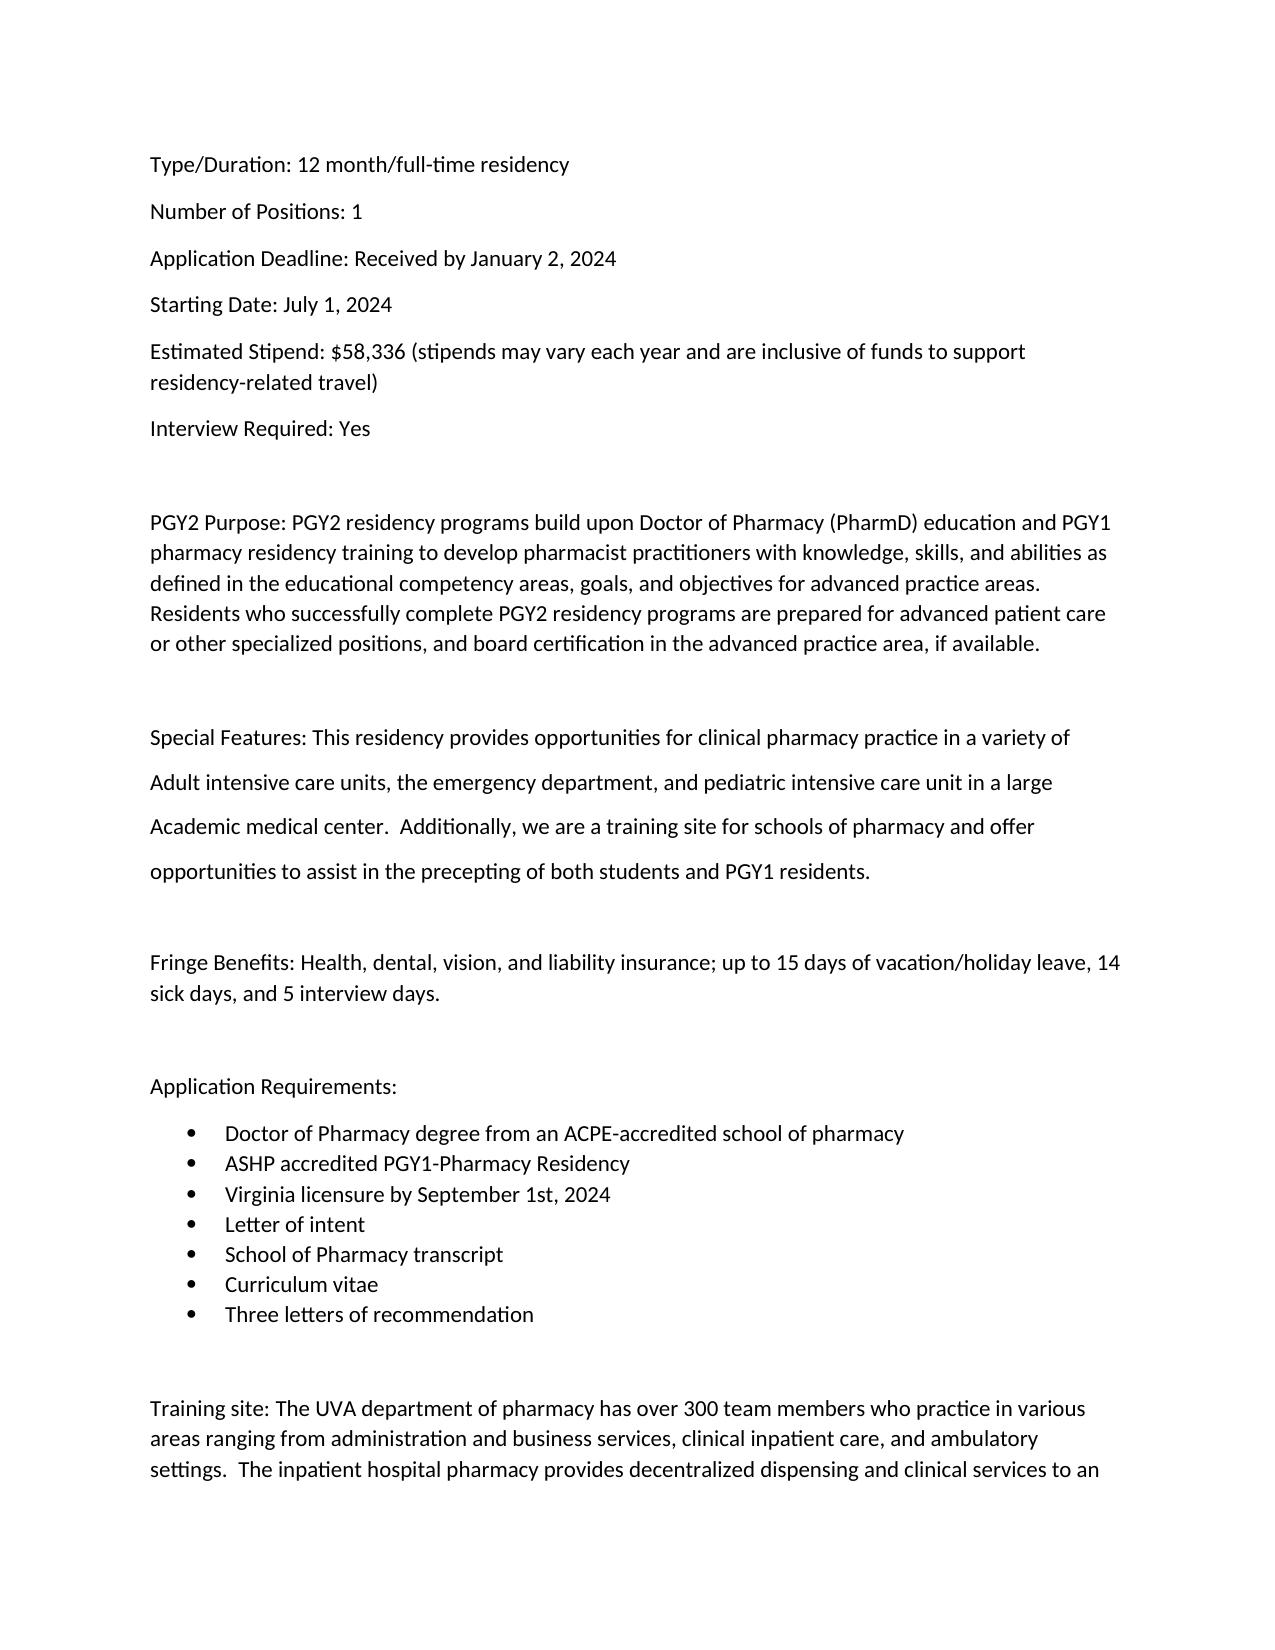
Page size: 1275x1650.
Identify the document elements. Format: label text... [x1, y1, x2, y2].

text Interview Required: Yes [150, 414, 1125, 443]
text Special Features: This residency provides opportunities for clinical pharmacy practice in a variety of [150, 723, 1125, 751]
text Application Requirements: [150, 1072, 1125, 1101]
list Curriculum vitae [187, 1270, 1125, 1298]
text Starting Date: July 1, 2024 [150, 291, 1125, 319]
list Virginia licensure by September 1st, 2024 [187, 1180, 1125, 1208]
text Number of Positions: 1 [150, 197, 1125, 225]
list School of Pharmacy transcript [187, 1240, 1125, 1268]
list Doctor of Pharmacy degree from an ACPE-accredited school of pharmacy [187, 1119, 1125, 1147]
text Type/Duration: 12 month/full-time residency [150, 150, 1125, 178]
text opportunities to assist in the precepting of both students and PGY1 residents. [150, 857, 1125, 885]
text PGY2 Purpose: PGY2 residency programs build upon Doctor of Pharmacy (PharmD) education and PGY1 pharmacy residency training to develop pharmacist practitioners with knowledge, skills, and abilities as defined in the educational competency areas, goals, and objectives for advanced practice areas. Residents who successfully complete PGY2 residency programs are prepared for advanced patient care or other specialized positions, and board certification in the advanced practice area, if available. [150, 508, 1125, 657]
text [150, 1394, 1125, 1483]
list Letter of intent [187, 1210, 1125, 1238]
list ASHP accredited PGY1-Pharmacy Residency [187, 1149, 1125, 1178]
text Fringe Benefits: Health, dental, vision, and liability insurance; up to 15 days of vacation/holiday leave, 14 sick days, and 5 interview days. [150, 948, 1125, 1007]
text Academic medical center. Additionally, we are a training site for schools of pharmacy and offer [150, 812, 1125, 840]
text Estimated Stipend: $58,336 (stipends may vary each year and are inclusive of funds to support residency-related travel) [150, 337, 1125, 396]
text Application Deadline: Received by January 2, 2024 [150, 244, 1125, 272]
text Adult intensive care units, the emergency department, and pediatric intensive care unit in a large [150, 768, 1125, 796]
list Three letters of recommendation [187, 1301, 1125, 1329]
